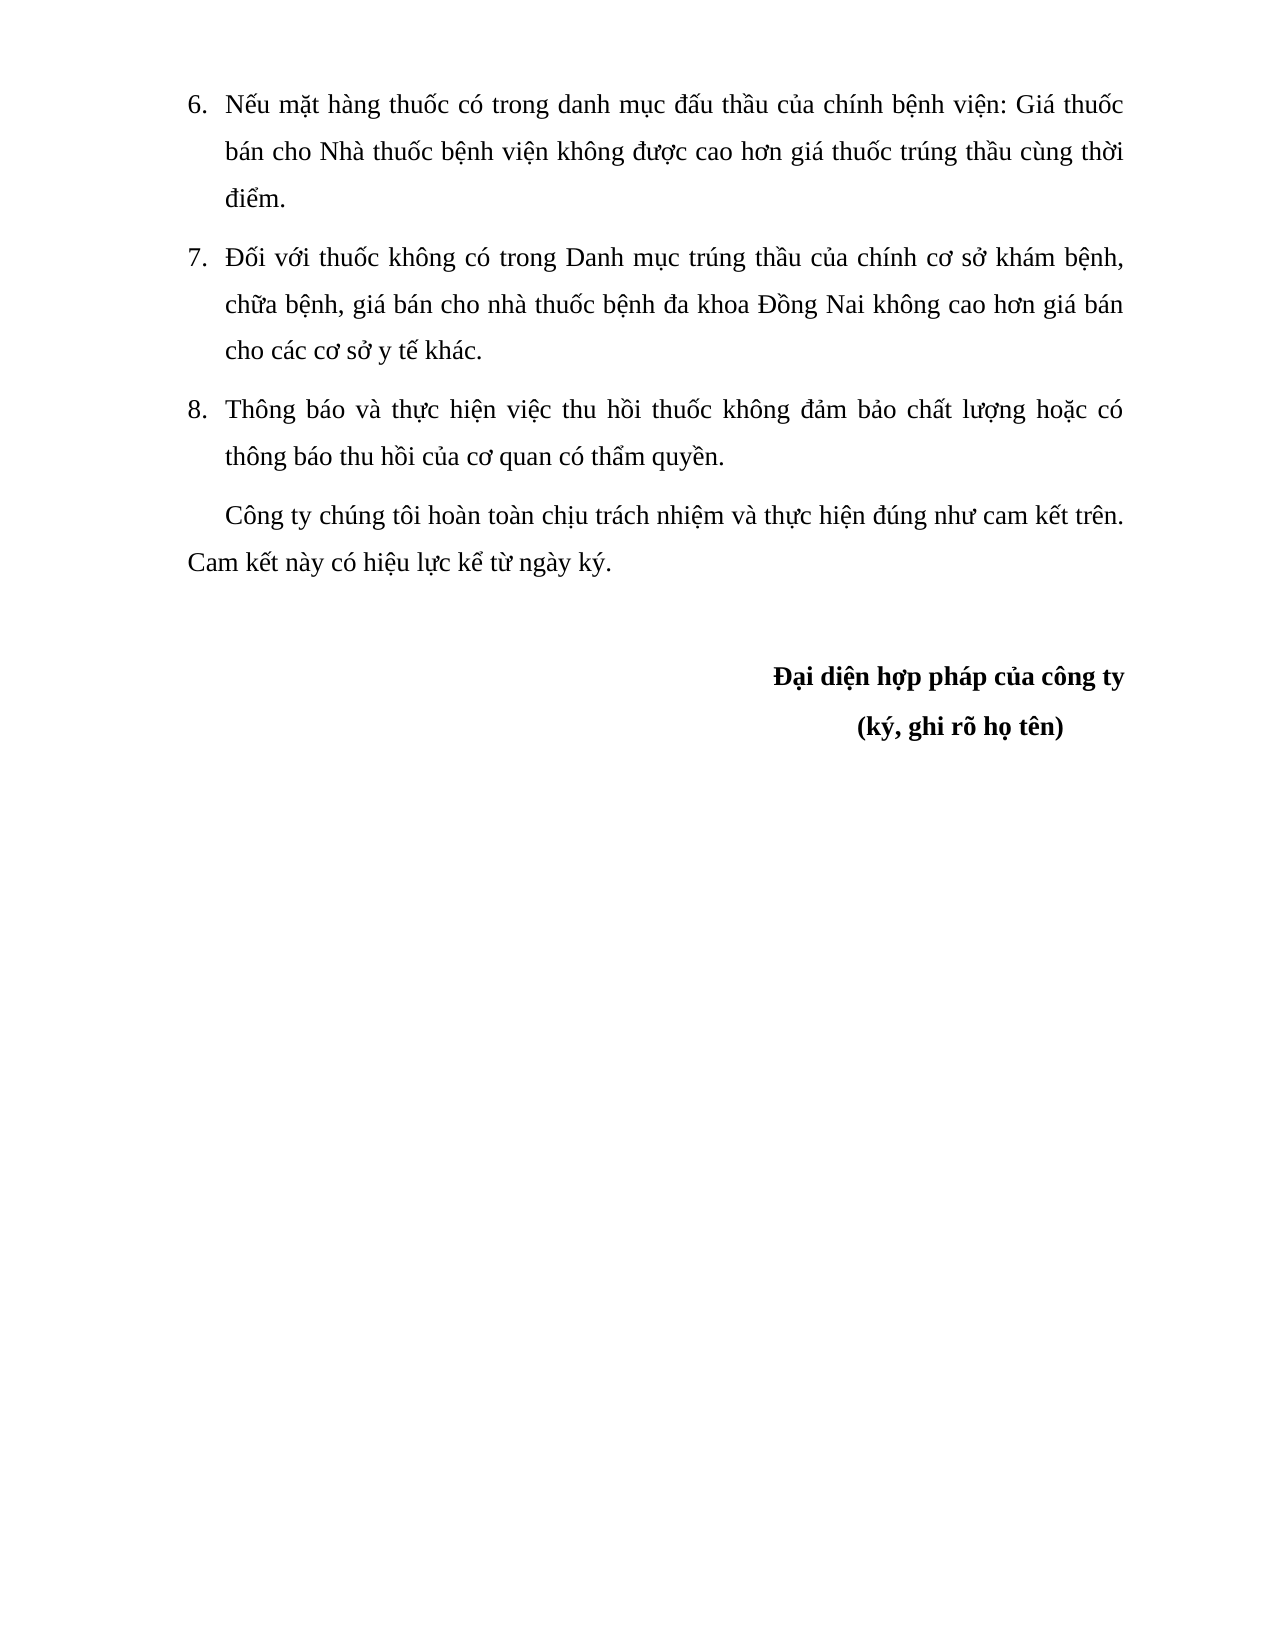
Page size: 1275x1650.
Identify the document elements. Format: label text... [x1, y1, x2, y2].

text Công ty chúng tôi hoàn toàn chịu trách nhiệm và thực hiện đúng như cam kết trên. Cam kết này có hiệu lực kể từ ngày ký. [187, 499, 1125, 577]
list Thông báo và thực hiện việc thu hồi thuốc không đảm bảo chất lượng hoặc có thông báo thu hồi của cơ quan có thẩm quyền. [187, 394, 1125, 471]
list Nếu mặt hàng thuốc có trong danh mục đấu thầu của chính bệnh viện: Giá thuốc bán cho Nhà thuốc bệnh viện không được cao hơn giá thuốc trúng thầu cùng thời điểm. [187, 89, 1125, 213]
text Đại diện hợp pháp của công ty [187, 660, 1125, 691]
list Đối với thuốc không có trong Danh mục trúng thầu của chính cơ sở khám bệnh, chữa bệnh, giá bán cho nhà thuốc bệnh đa khoa Đồng Nai không cao hơn giá bán cho các cơ sở y tế khác. [187, 241, 1125, 366]
text (ký, ghi rõ họ tên) [562, 710, 1125, 741]
